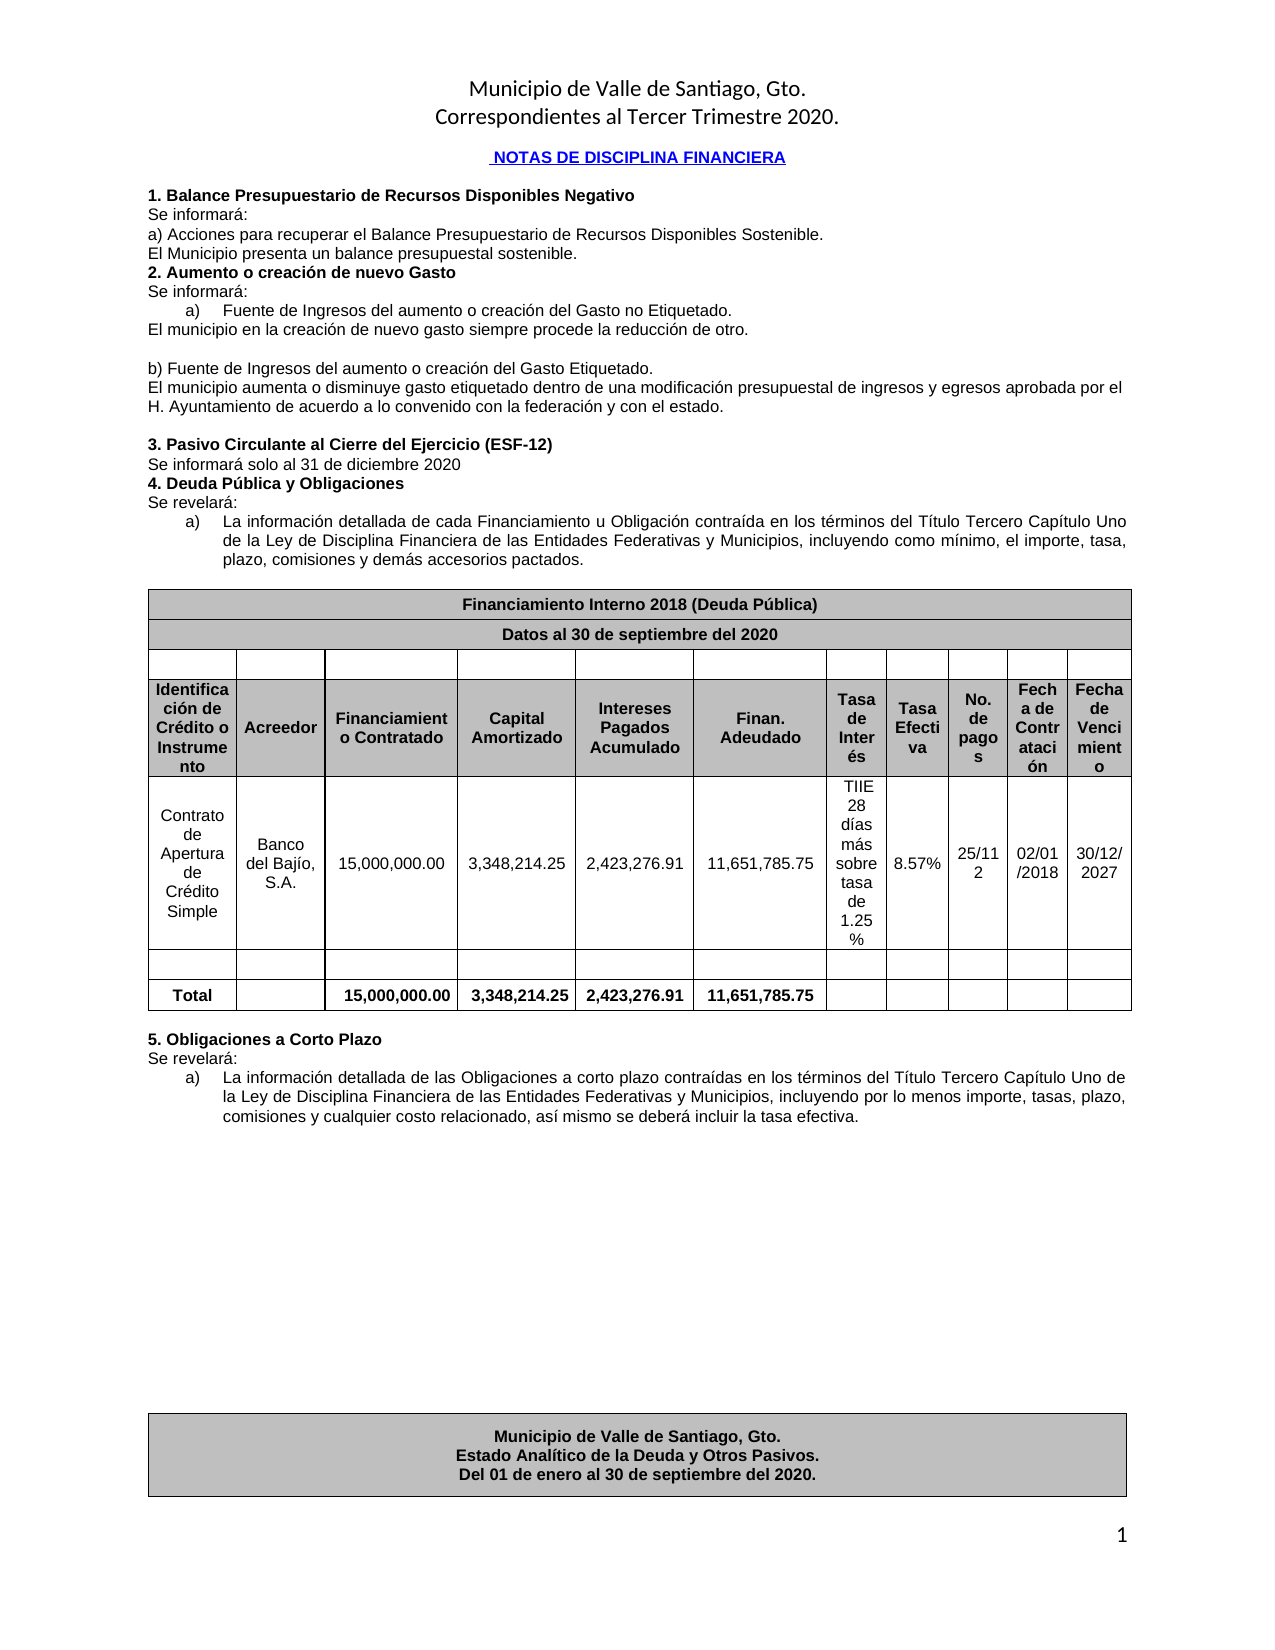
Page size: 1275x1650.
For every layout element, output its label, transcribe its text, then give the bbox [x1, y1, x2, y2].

table_cell [1008, 650, 1067, 679]
table_cell 8.57% [887, 777, 948, 949]
table_cell 2,423,276.91 [576, 980, 693, 1009]
table_cell [949, 650, 1007, 679]
text Se informará: [148, 282, 1127, 301]
text El municipio aumenta o disminuye gasto etiquetado dentro de una modificación presupuestal de ingresos y egresos aprobada por el H. Ayuntamiento de acuerdo a lo convenido con la federación y con el estado. [148, 378, 1127, 416]
table_cell 11,651,785.75 [694, 980, 826, 1009]
table_cell [458, 650, 575, 679]
table_cell Tasa Efectiva [887, 680, 948, 776]
table_cell [576, 650, 693, 679]
table_cell [576, 950, 693, 979]
table_cell [887, 980, 948, 1009]
text 3. Pasivo Circulante al Cierre del Ejercicio (ESF-12) [148, 435, 1127, 454]
text Se revelará: [148, 1049, 1127, 1068]
text 4. Deuda Pública y Obligaciones [148, 473, 1127, 493]
table_cell 15,000,000.00 [326, 777, 457, 949]
table_cell Total [149, 980, 236, 1009]
table_cell 3,348,214.25 [458, 777, 575, 949]
table_cell [237, 980, 324, 1009]
table_cell [887, 650, 948, 679]
table_cell [949, 950, 1007, 979]
table_cell [1008, 980, 1067, 1009]
text Se revelará: [148, 493, 1127, 512]
table_cell [827, 980, 886, 1009]
text 1. Balance Presupuestario de Recursos Disponibles Negativo [148, 186, 1127, 205]
table_cell Datos al 30 de septiembre del 2020 [149, 620, 1131, 649]
table_cell Acreedor [237, 680, 324, 776]
table_cell [1068, 980, 1131, 1009]
table_cell 02/01/2018 [1008, 777, 1067, 949]
table_cell [326, 650, 457, 679]
table_cell 15,000,000.00 [326, 980, 457, 1009]
table_cell [1008, 950, 1067, 979]
table_cell [1068, 650, 1131, 679]
text 5. Obligaciones a Corto Plazo [148, 1030, 1127, 1049]
table_cell [237, 650, 324, 679]
table_cell [149, 950, 236, 979]
table_cell Finan. Adeudado [694, 680, 826, 776]
text NOTAS DE DISCIPLINA FINANCIERA [148, 148, 1127, 167]
table_cell Fecha de Vencimiento [1068, 680, 1131, 776]
text Se informará: [148, 205, 1127, 224]
table_cell [458, 950, 575, 979]
table_header Financiamiento Interno 2018 (Deuda Pública) [149, 590, 1131, 619]
table_cell 30/12/2027 [1068, 777, 1131, 949]
table_cell [149, 650, 236, 679]
table_cell Intereses Pagados Acumulado [576, 680, 693, 776]
list La información detallada de las Obligaciones a corto plazo contraídas en los términos del Título Tercero Capítulo Uno de la Ley de Disciplina Financiera de las Entidades Federativas y Municipios, incluyendo por lo menos importe, tasas, plazo, comisiones y cualquier costo relacionado, así mismo se deberá incluir la tasa efectiva. [185, 1068, 1127, 1126]
table_cell 11,651,785.75 [694, 777, 826, 949]
table_cell [1068, 950, 1131, 979]
text El municipio en la creación de nuevo gasto siempre procede la reducción de otro. [148, 320, 1127, 339]
table_cell Capital Amortizado [458, 680, 575, 776]
table_cell Banco del Bajío, S.A. [237, 777, 324, 949]
table_cell 3,348,214.25 [458, 980, 575, 1009]
table_cell Fecha de Contratación [1008, 680, 1067, 776]
text 2. Aumento o creación de nuevo Gasto [148, 263, 1127, 282]
table_cell Contrato de Apertura de Crédito Simple [149, 777, 236, 949]
text a) Acciones para recuperar el Balance Presupuestario de Recursos Disponibles Sostenible. [148, 224, 1127, 243]
table_cell Tasa de Interés [827, 680, 886, 776]
table_cell [827, 950, 886, 979]
table_cell TIIE 28 días más sobre tasa de 1.25% [827, 777, 886, 949]
text Se informará solo al 31 de diciembre 2020 [148, 454, 1127, 473]
list Fuente de Ingresos del aumento o creación del Gasto no Etiquetado. [185, 301, 1127, 320]
table_cell Identificación de Crédito o Instrumento [149, 680, 236, 776]
table_cell Financiamiento Contratado [326, 680, 457, 776]
table_cell [694, 950, 826, 979]
text b) Fuente de Ingresos del aumento o creación del Gasto Etiquetado. [148, 358, 1127, 378]
table_header Municipio de Valle de Santiago, Gto. Estado Analítico de la Deuda y Otros Pasivos. Del 01 de enero al 30 de septiembre del 2020. [149, 1414, 1126, 1496]
table_cell 25/112 [949, 777, 1007, 949]
table_cell [237, 950, 324, 979]
table_cell [694, 650, 826, 679]
table_cell [827, 650, 886, 679]
table_cell 2,423,276.91 [576, 777, 693, 949]
table_cell [887, 950, 948, 979]
table_cell [326, 950, 457, 979]
table_cell [949, 980, 1007, 1009]
list La información detallada de cada Financiamiento u Obligación contraída en los términos del Título Tercero Capítulo Uno de la Ley de Disciplina Financiera de las Entidades Federativas y Municipios, incluyendo como mínimo, el importe, tasa, plazo, comisiones y demás accesorios pactados. [185, 512, 1127, 569]
table_cell No. de pagos [949, 680, 1007, 776]
text El Municipio presenta un balance presupuestal sostenible. [148, 243, 1127, 263]
